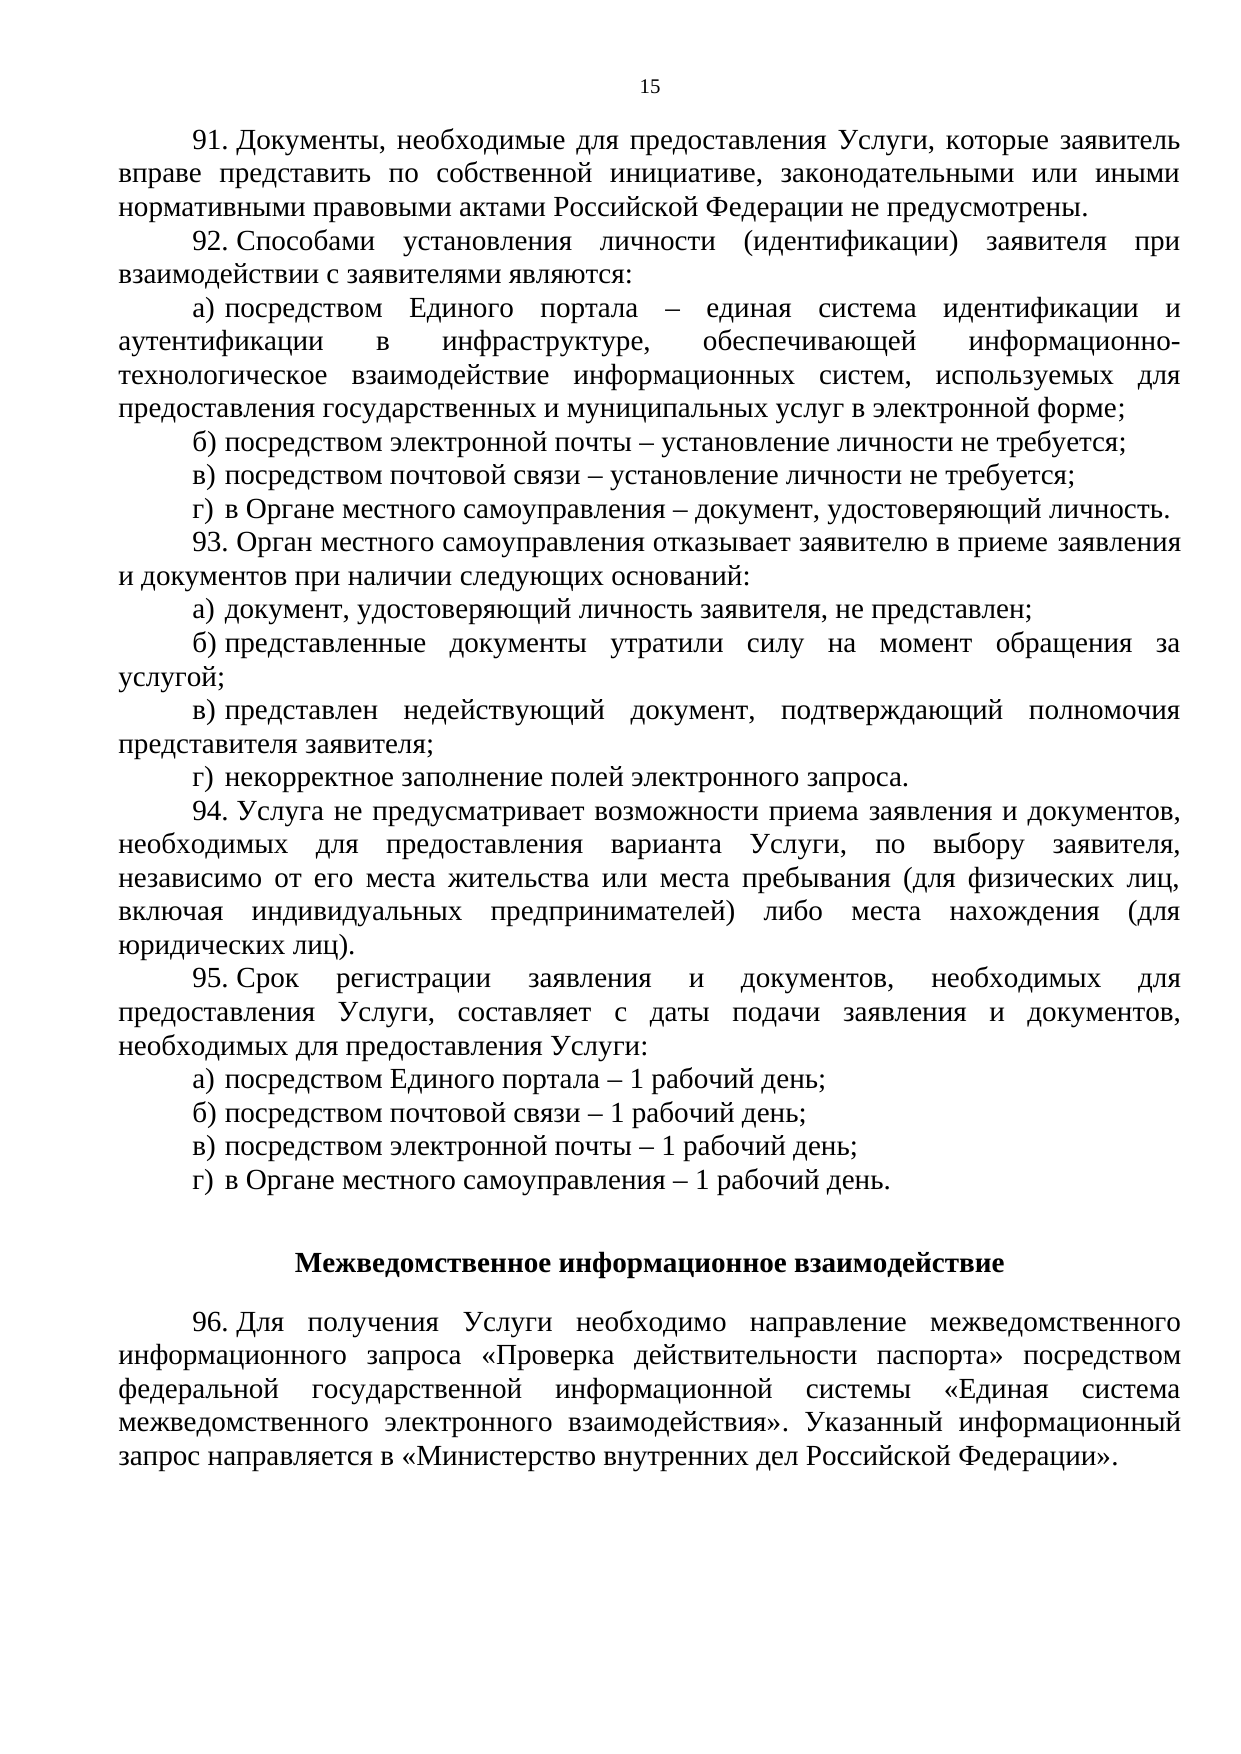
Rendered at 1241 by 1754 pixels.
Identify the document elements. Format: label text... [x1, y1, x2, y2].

list посредством Единого портала – 1 рабочий день; [118, 1061, 1181, 1095]
list в Органе местного самоуправления – документ, удостоверяющий личность. [118, 491, 1181, 524]
list посредством Единого портала – единая система идентификации и аутентификации в инфраструктуре, обеспечивающей информационно-технологическое взаимодействие информационных систем, используемых для предоставления государственных и муниципальных услуг в электронной форме; [118, 290, 1181, 424]
list Для получения Услуги необходимо направление межведомственного информационного запроса «Проверка действительности паспорта» посредством федеральной государственной информационной системы «Единая система межведомственного электронного взаимодействия». Указанный информационный запрос направляется в «Министерство внутренних дел Российской Федерации». [118, 1304, 1181, 1472]
list Срок регистрации заявления и документов, необходимых для предоставления Услуги, составляет с даты подачи заявления и документов, необходимых для предоставления Услуги: [118, 961, 1181, 1061]
list Услуга не предусматривает возможности приема заявления и документов, необходимых для предоставления варианта Услуги, по выбору заявителя, независимо от его места жительства или места пребывания (для физических лиц, включая индивидуальных предпринимателей) либо места нахождения (для юридических лиц). [118, 793, 1181, 961]
list посредством почтовой связи – установление личности не требуется; [118, 457, 1181, 491]
list в Органе местного самоуправления – 1 рабочий день. [118, 1162, 1181, 1195]
list посредством почтовой связи – 1 рабочий день; [118, 1095, 1181, 1128]
list Орган местного самоуправления отказывает заявителю в приеме заявления и документов при наличии следующих оснований: [118, 524, 1181, 592]
list Способами установления личности (идентификации) заявителя при взаимодействии с заявителями являются: [118, 223, 1181, 290]
text Межведомственное информационное взаимодействие [118, 1245, 1181, 1279]
list документ, удостоверяющий личность заявителя, не представлен; [118, 592, 1181, 625]
list посредством электронной почты – установление личности не требуется; [118, 424, 1181, 457]
list представленные документы утратили силу на момент обращения за услугой; [118, 625, 1181, 692]
list некорректное заполнение полей электронного запроса. [118, 759, 1181, 793]
list представлен недействующий документ, подтверждающий полномочия представителя заявителя; [118, 692, 1181, 759]
list Документы, необходимые для предоставления Услуги, которые заявитель вправе представить по собственной инициативе, законодательными или иными нормативными правовыми актами Российской Федерации не предусмотрены. [118, 122, 1181, 223]
list посредством электронной почты – 1 рабочий день; [118, 1128, 1181, 1162]
